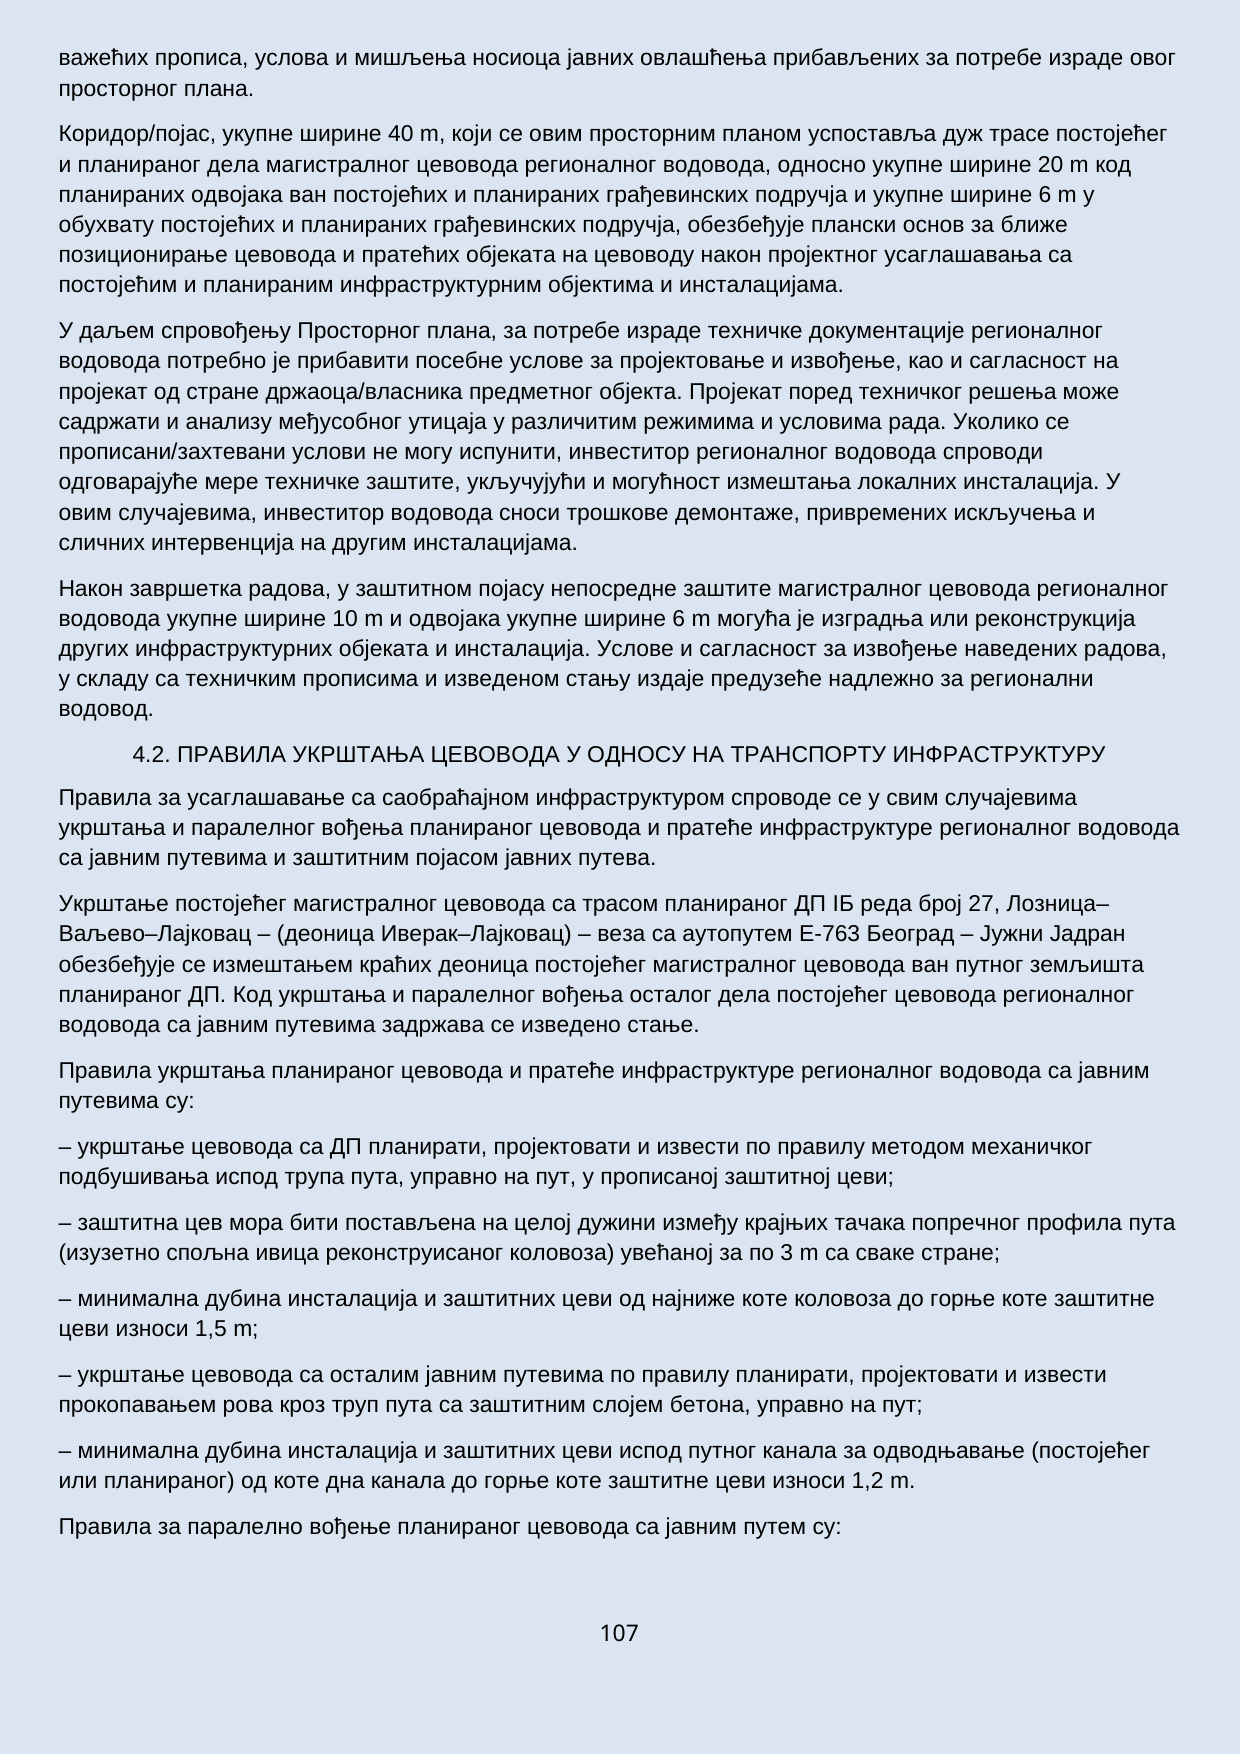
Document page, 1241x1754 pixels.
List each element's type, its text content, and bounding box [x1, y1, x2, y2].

text Коридор/појас, укупне ширине 40 m, који се овим просторним планом успоставља дуж трасе постојећег и планираног дела магистралног цевовода регионалног водовода, односно укупне ширине 20 m код планираних одвојака ван постојећих и планираних грађевинских подручја и укупне ширине 6 m у обухвату постојећих и планираних грађевинских подручја, обезбеђује плански основ за ближе позиционирање цевовода и пратећих објеката на цевоводу након пројектног усаглашавања са постојећим и планираним инфраструктурним објектима и инсталацијама. [58, 120, 1180, 298]
text – укрштање цевовода са ДП планирати, пројектовати и извести по правилу методом механичког подбушивања испод трупа пута, управно на пут, у прописаној заштитној цеви; [58, 1133, 1180, 1189]
text Након завршетка радова, у заштитном појасу непосредне заштите магистралног цевовода регионалног водовода укупне ширине 10 m и одвојака укупне ширине 6 m могућа је изградња или реконструкција других инфраструктурних објеката и инсталација. Услове и сагласност за извођење наведених радова, у складу са техничким прописима и изведеном стању издаје предузеће надлежно за регионални водовод. [58, 574, 1180, 722]
text Укрштање постојећег магистралног цевовода са трасом планираног ДП IБ реда број 27, Лозница–Ваљево–Лајковац – (деоница Иверак–Лајковац) – веза са аутопутем Е-763 Београд – Јужни Јадран обезбеђује се измештањем краћих деоница постојећег магистралног цевовода ван путног земљишта планираног ДП. Код укрштања и паралелног вођења осталог дела постојећег цевовода регионалног водовода са јавним путевима задржава се изведено стање. [58, 890, 1180, 1037]
text У даљем спровођењу Просторног плана, за потребе израде техничке документације регионалног водовода потребно је прибавити посебне услове за пројектовање и извођење, као и сагласност на пројекат од стране држаоца/власника предметног објекта. Пројекат поред техничког решења може садржати и анализу међусобног утицаја у различитим режимима и условима рада. Уколико се прописани/захтевани услови не могу испунити, инвеститор регионалног водовода спроводи одговарајуће мере техничке заштите, укључујући и могућност измештања локалних инсталација. У овим случајевима, инвеститор водовода сноси трошкове демонтаже, привремених искључења и сличних интервенција на другим инсталацијама. [58, 317, 1180, 555]
text – укрштање цевовода са осталим јавним путевима по правилу планирати, пројектовати и извести прокопавањем рова кроз труп пута са заштитним слојем бетона, управно на пут; [58, 1361, 1180, 1418]
text Правила за паралелно вођење планираног цевовода са јавним путем су: [58, 1513, 1180, 1539]
text 4.2. ПРАВИЛА УКРШТАЊА ЦЕВОВОДА У ОДНОСУ НА ТРАНСПОРТУ ИНФРАСТРУКТУРУ [58, 741, 1180, 768]
text – минимална дубина инсталација и заштитних цеви испод путног канала за одводњавање (постојећег или планираног) од коте дна канала до горње коте заштитне цеви износи 1,2 m. [58, 1437, 1180, 1494]
text Правила укрштања планираног цевовода и пратеће инфраструктуре регионалног водовода са јавним путевима су: [58, 1057, 1180, 1113]
text – заштитна цев мора бити постављена на целој дужини између крајњих тачака попречног профила пута (изузетно спољна ивица реконструисаног коловоза) увећаној за по 3 m са сваке стране; [58, 1209, 1180, 1266]
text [58, 44, 1180, 101]
text Правила за усаглашавање са саобраћајном инфраструктуром спроводе се у свим случајевима укрштања и паралелног вођења планираног цевовода и пратеће инфраструктуре регионалног водовода са јавним путевима и заштитним појасом јавних путева. [58, 784, 1180, 871]
text – минимална дубина инсталација и заштитних цеви од најниже коте коловоза до горње коте заштитне цеви износи 1,5 m; [58, 1285, 1180, 1342]
